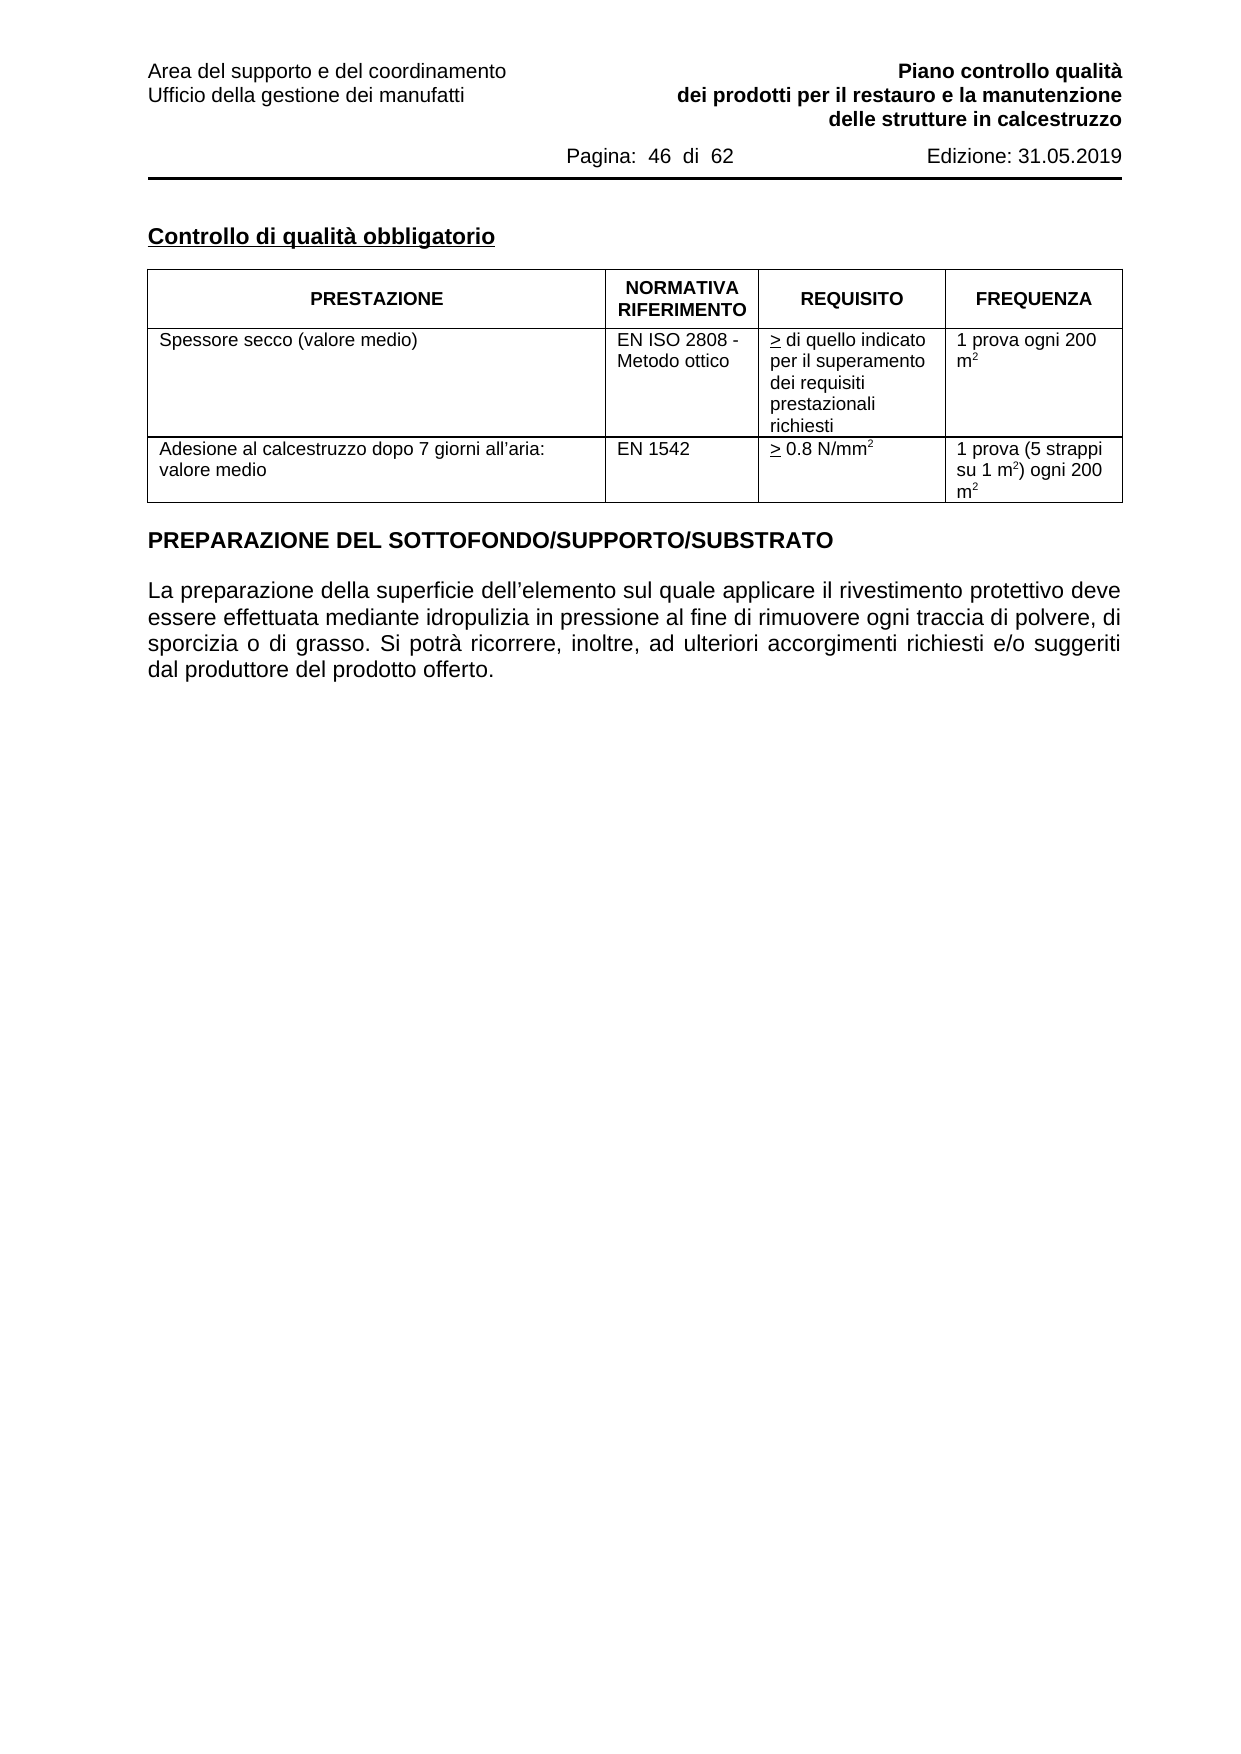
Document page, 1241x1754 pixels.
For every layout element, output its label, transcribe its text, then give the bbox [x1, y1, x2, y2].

table_header PRESTAZIONE [148, 270, 605, 327]
table_header REQUISITO [759, 270, 945, 327]
text La preparazione della superficie dell’elemento sul quale applicare il rivestimento protettivo deve essere effettuata mediante idropulizia in pressione al fine di rimuovere ogni traccia di polvere, di sporcizia o di grasso. Si potrà ricorrere, inoltre, ad ulteriori accorgimenti richiesti e/o suggeriti dal produttore del prodotto offerto. [148, 577, 1122, 683]
table_header FREQUENZA [946, 270, 1122, 327]
table_cell > di quello indicato per il superamento dei requisiti prestazionali richiesti [759, 329, 945, 436]
text Controllo di qualità obbligatorio [148, 223, 1122, 249]
table_cell 1 prova (5 strappi su 1 m2) ogni 200 m2 [946, 438, 1122, 502]
text PREPARAZIONE DEL SOTTOFONDO/SUPPORTO/SUBSTRATO [148, 527, 1122, 553]
table_cell Adesione al calcestruzzo dopo 7 giorni all’aria: valore medio [148, 438, 605, 502]
table_cell > 0.8 N/mm2 [759, 438, 945, 502]
table_cell 1 prova ogni 200 m2 [946, 329, 1122, 436]
table_cell EN 1542 [606, 438, 758, 502]
table_header NORMATIVA RIFERIMENTO [606, 270, 758, 327]
table_cell EN ISO 2808 - Metodo ottico [606, 329, 758, 436]
table_cell Spessore secco (valore medio) [148, 329, 605, 436]
